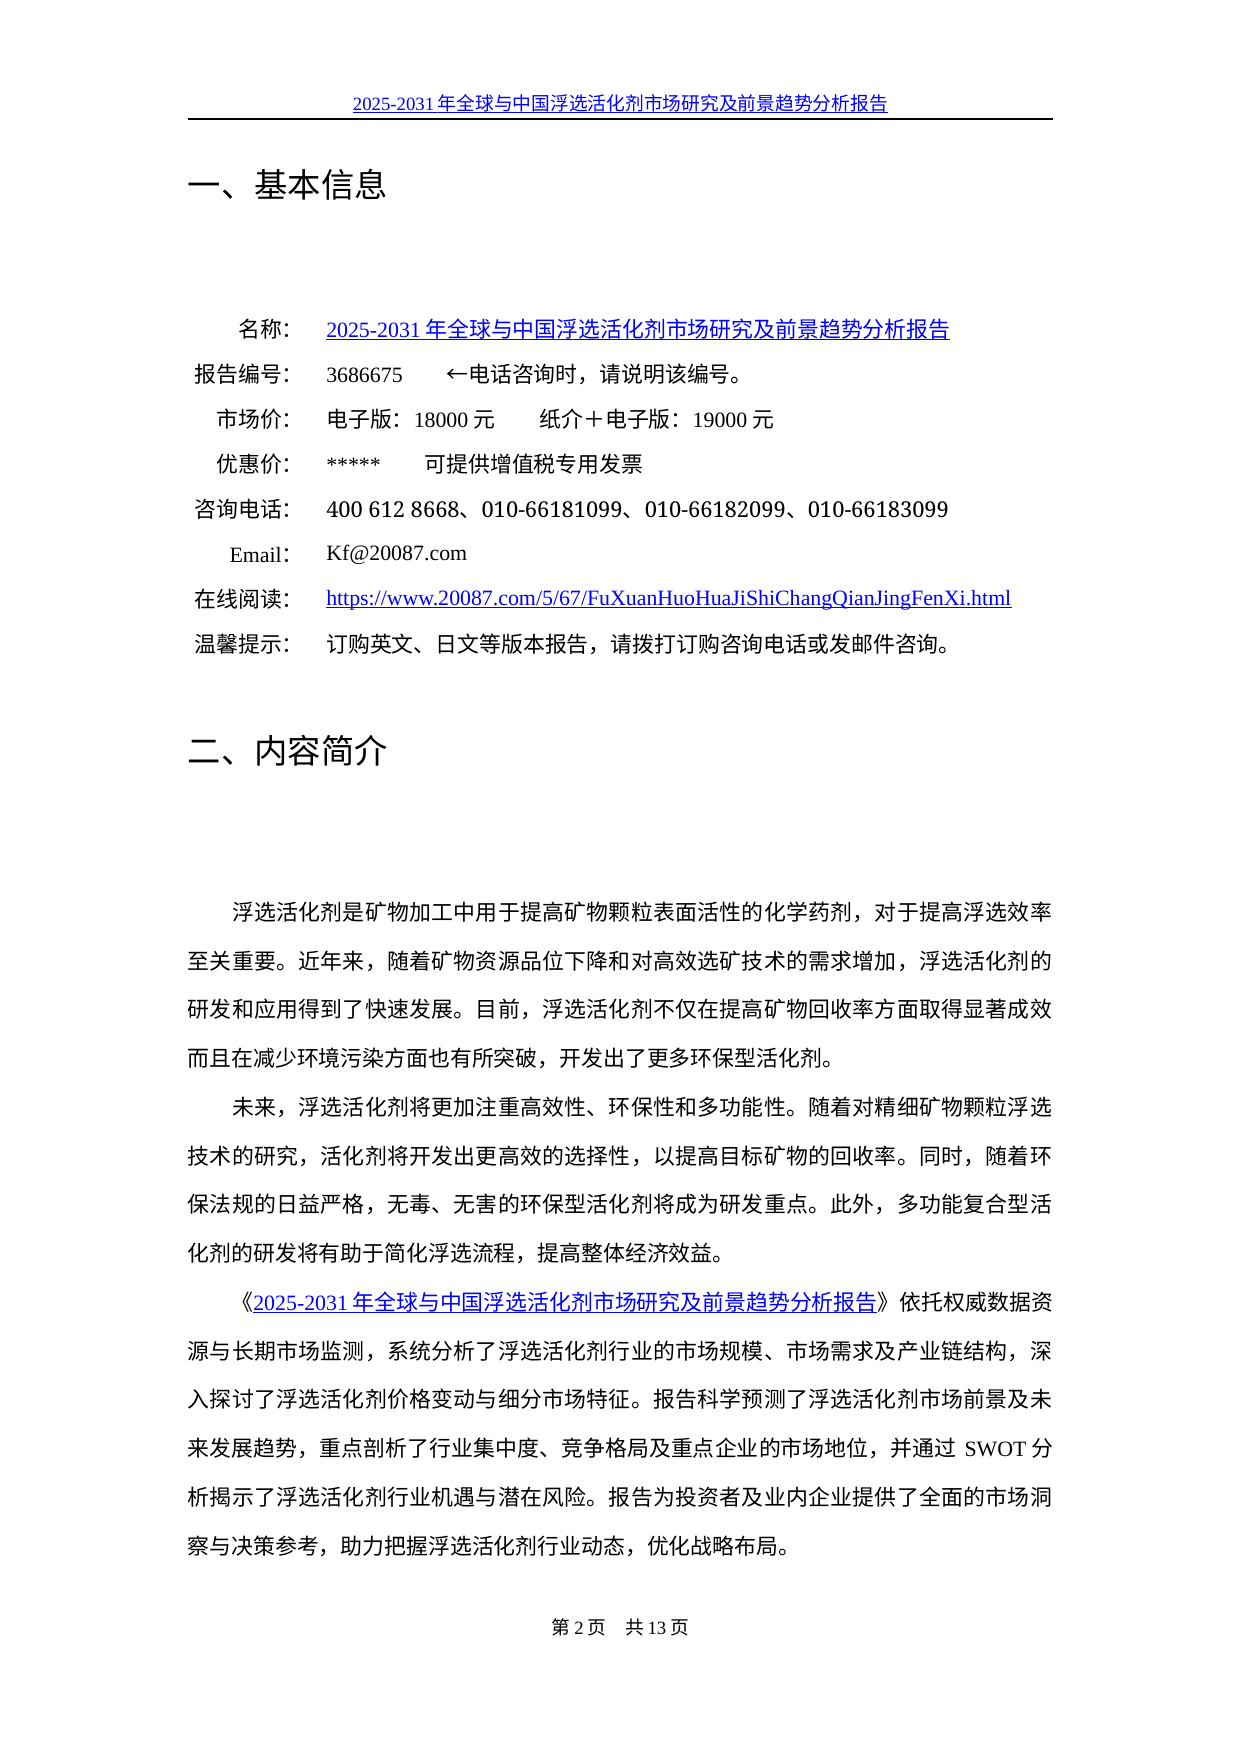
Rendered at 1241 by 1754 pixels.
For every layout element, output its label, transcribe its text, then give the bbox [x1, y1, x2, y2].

table_cell [315, 582, 1073, 627]
table_header 名称： [167, 312, 315, 357]
table_cell 咨询电话： [167, 492, 315, 537]
table_cell 报告编号： [167, 357, 315, 402]
table_cell 市场价： [167, 402, 315, 447]
table_cell 400 612 8668、010-66181099、010-66182099、010-66183099 [315, 492, 1073, 537]
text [187, 894, 1053, 1561]
table_cell Kf@20087.com [315, 537, 1073, 582]
table_cell 在线阅读： [167, 582, 315, 627]
table_cell 电子版：18000 元 纸介＋电子版：19000 元 [315, 402, 1073, 447]
table_cell 订购英文、日文等版本报告，请拨打订购咨询电话或发邮件咨询。 [315, 627, 1073, 672]
table_cell Email： [167, 537, 315, 582]
title 二、内容简介 [187, 717, 1053, 782]
table_cell 3686675 ←电话咨询时，请说明该编号。 [315, 357, 1073, 402]
table_header 2025-2031年全球与中国浮选活化剂市场研究及前景趋势分析报告 [315, 312, 1073, 357]
table_cell ***** 可提供增值税专用发票 [315, 447, 1073, 492]
table_cell 优惠价： [167, 447, 315, 492]
title 一、基本信息 [187, 150, 1053, 215]
table_cell 温馨提示： [167, 627, 315, 672]
